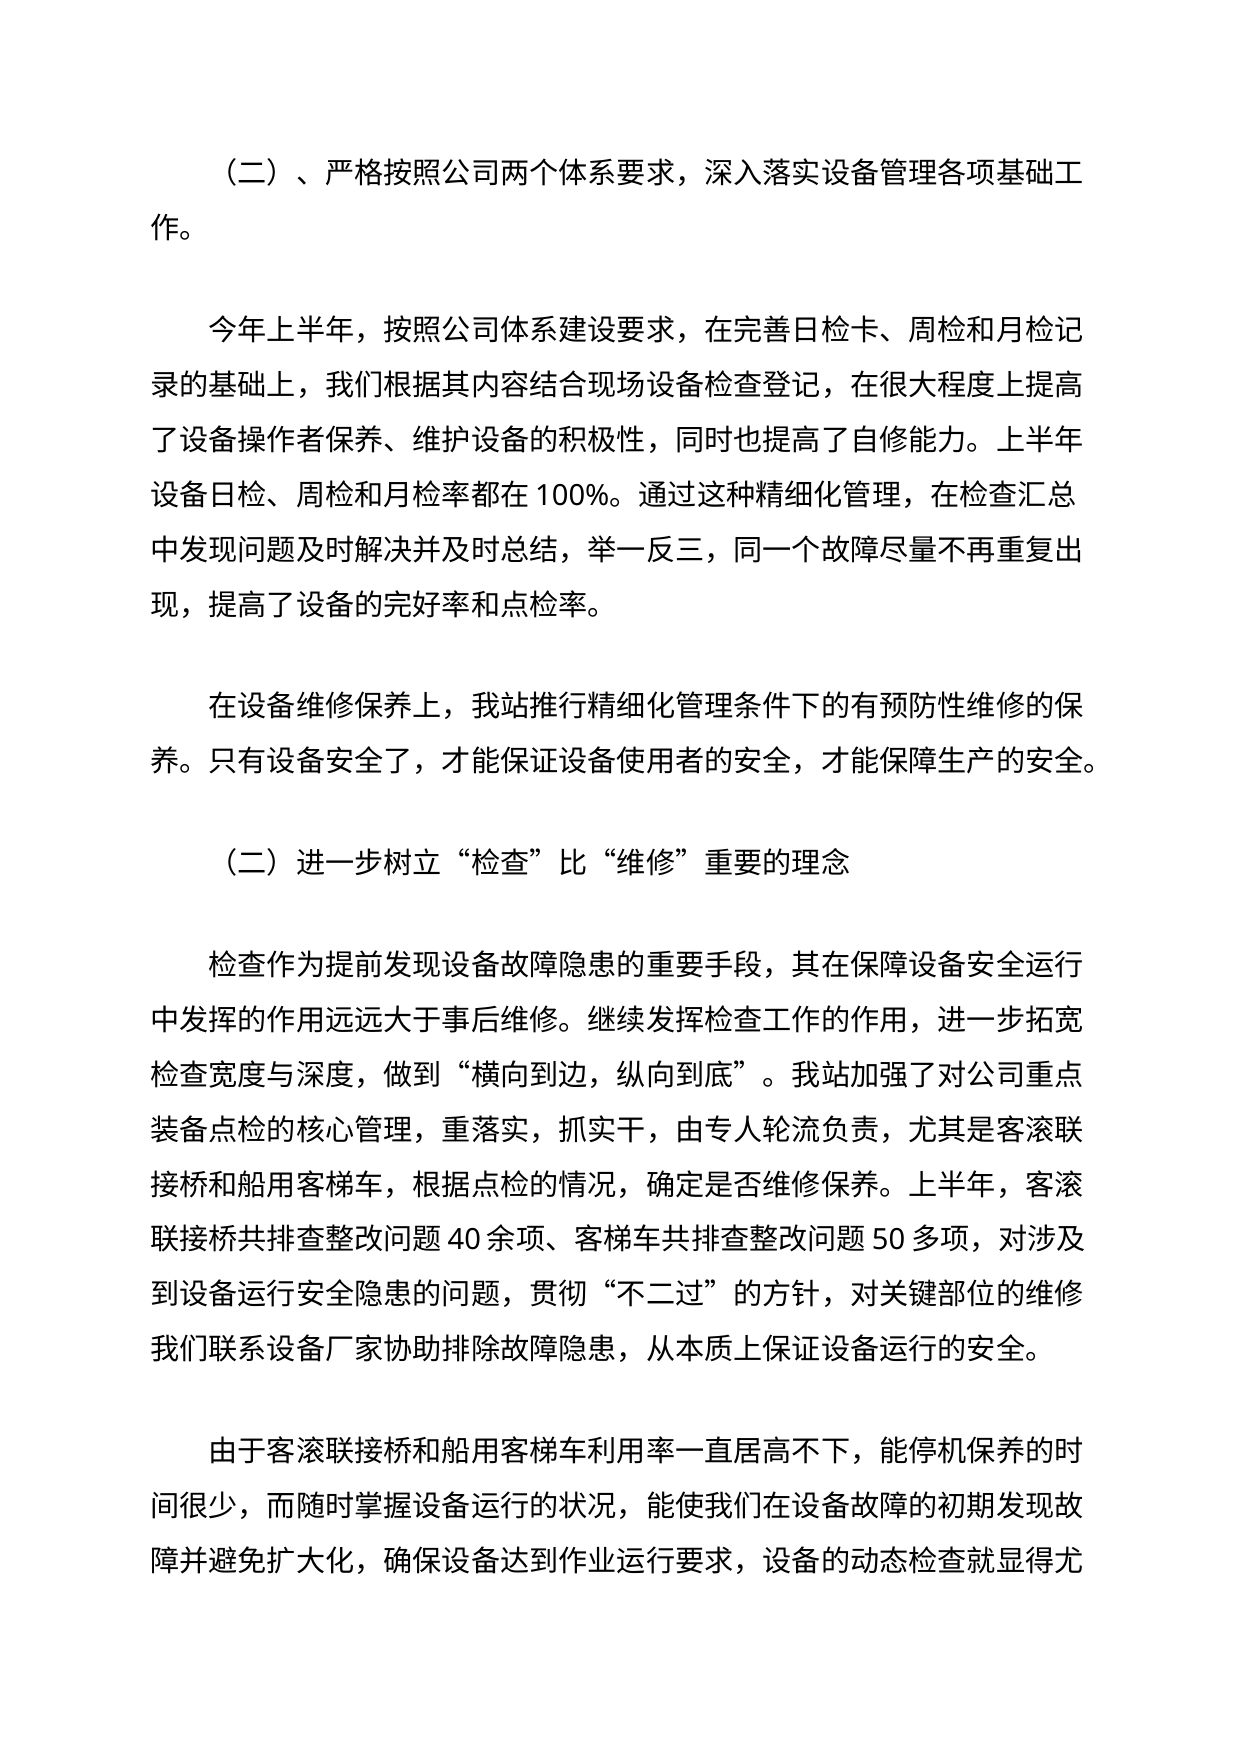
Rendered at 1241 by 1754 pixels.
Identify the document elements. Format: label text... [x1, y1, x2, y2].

text 检查作为提前发现设备故障隐患的重要手段，其在保障设备安全运行中发挥的作用远远大于事后维修。继续发挥检查工作的作用，进一步拓宽检查宽度与深度，做到“横向到边，纵向到底”。我站加强了对公司重点装备点检的核心管理，重落实，抓实干，由专人轮流负责，尤其是客滚联接桥和船用客梯车，根据点检的情况，确定是否维修保养。上半年，客滚联接桥共排查整改问题40余项、客梯车共排查整改问题50多项，对涉及到设备运行安全隐患的问题，贯彻“不二过”的方针，对关键部位的维修我们联系设备厂家协助排除故障隐患，从本质上保证设备运行的安全。 [150, 941, 1090, 1368]
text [150, 1428, 1090, 1580]
text 今年上半年，按照公司体系建设要求，在完善日检卡、周检和月检记录的基础上，我们根据其内容结合现场设备检查登记，在很大程度上提高了设备操作者保养、维护设备的积极性，同时也提高了自修能力。上半年设备日检、周检和月检率都在100%。通过这种精细化管理，在检查汇总中发现问题及时解决并及时总结，举一反三，同一个故障尽量不再重复出现，提高了设备的完好率和点检率。 [150, 307, 1090, 623]
text （二）进一步树立“检查”比“维修”重要的理念 [150, 840, 1090, 882]
text 在设备维修保养上，我站推行精细化管理条件下的有预防性维修的保养。只有设备安全了，才能保证设备使用者的安全，才能保障生产的安全。 [150, 683, 1090, 780]
text （二）、严格按照公司两个体系要求，深入落实设备管理各项基础工作。 [150, 150, 1090, 247]
